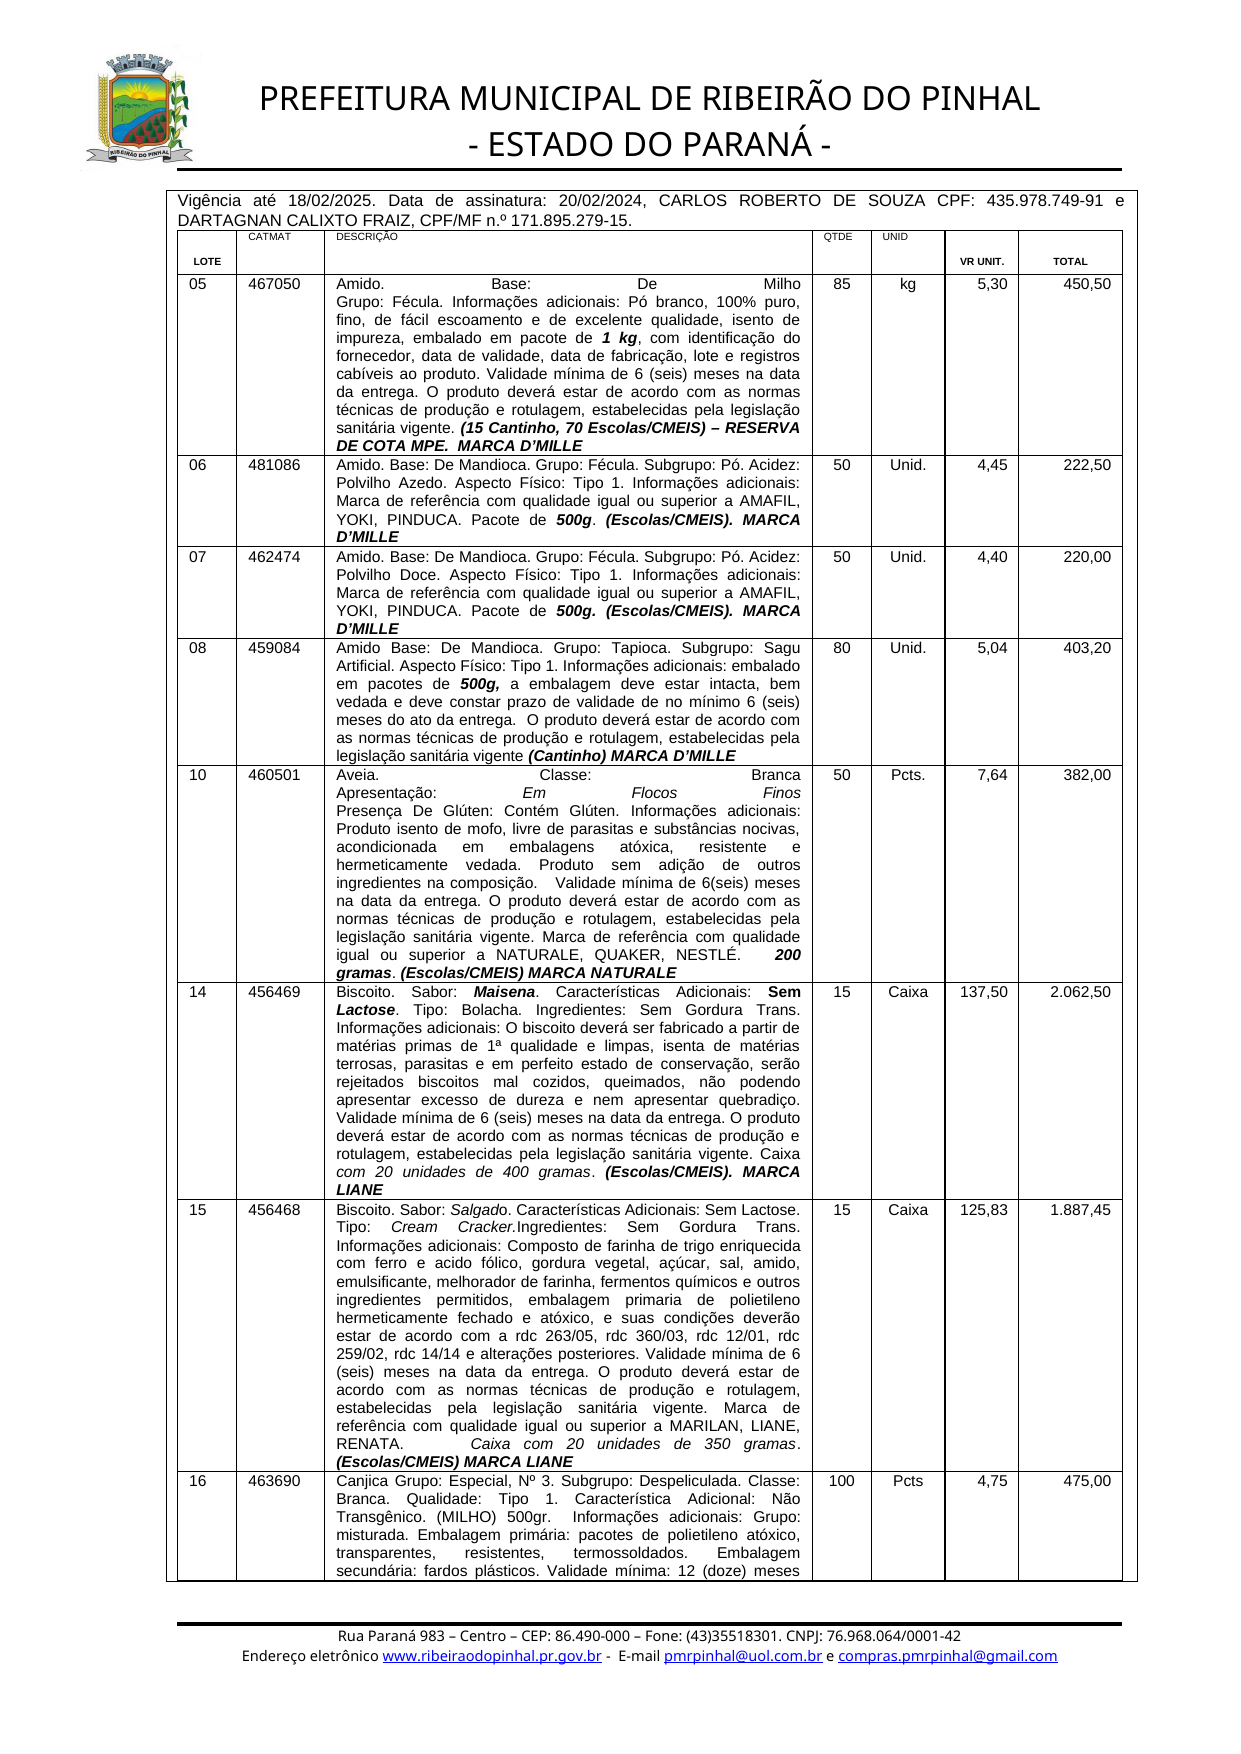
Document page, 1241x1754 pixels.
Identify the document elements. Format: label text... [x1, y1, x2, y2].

picture [79, 45, 202, 171]
